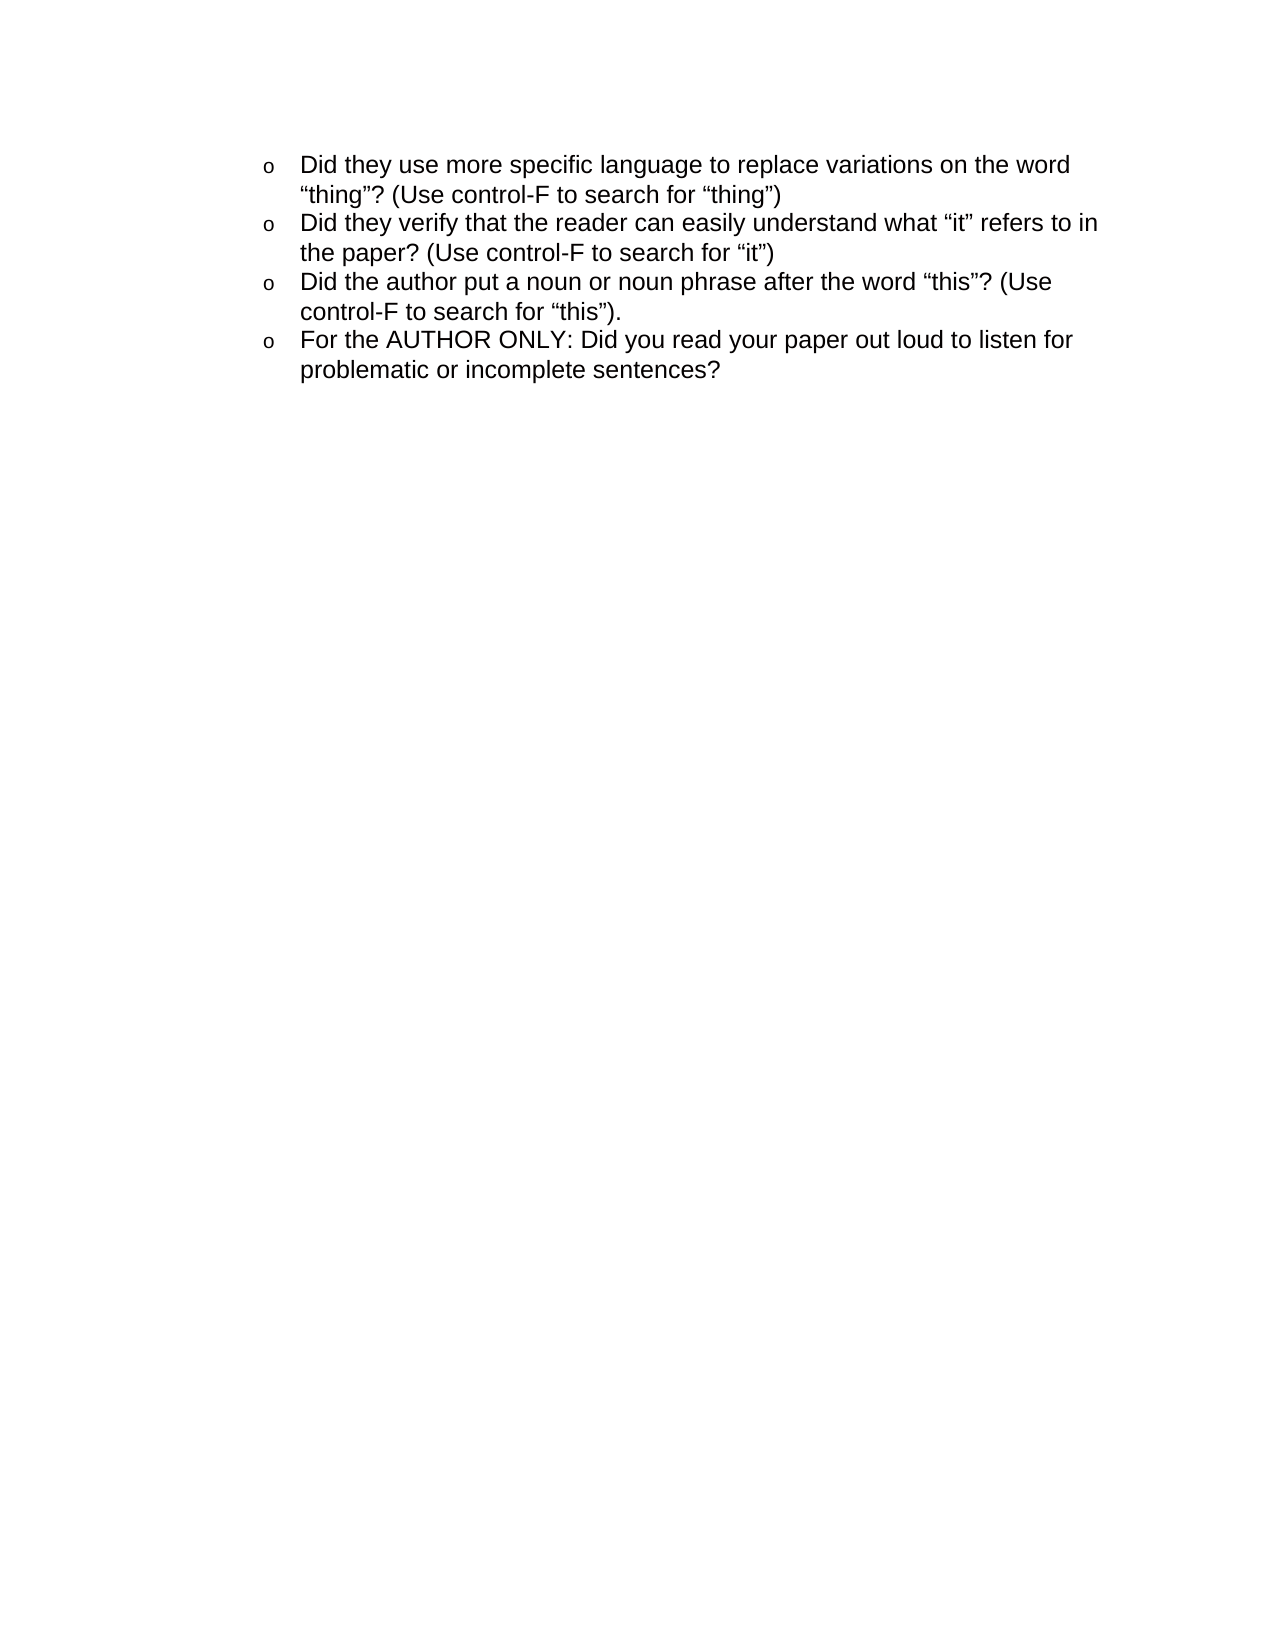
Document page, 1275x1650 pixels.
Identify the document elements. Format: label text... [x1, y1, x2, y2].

list For the AUTHOR ONLY: Did you read your paper out loud to listen for problematic or incomplete sentences? [262, 325, 1125, 384]
list Did they verify that the reader can easily understand what “it” refers to in the paper? (Use control-F to search for “it”) [262, 208, 1125, 267]
list Did they use more specific language to replace variations on the word “thing”? (Use control-F to search for “thing”) [262, 150, 1125, 208]
list Did the author put a noun or noun phrase after the word “this”? (Use control-F to search for “this”). [262, 267, 1125, 325]
